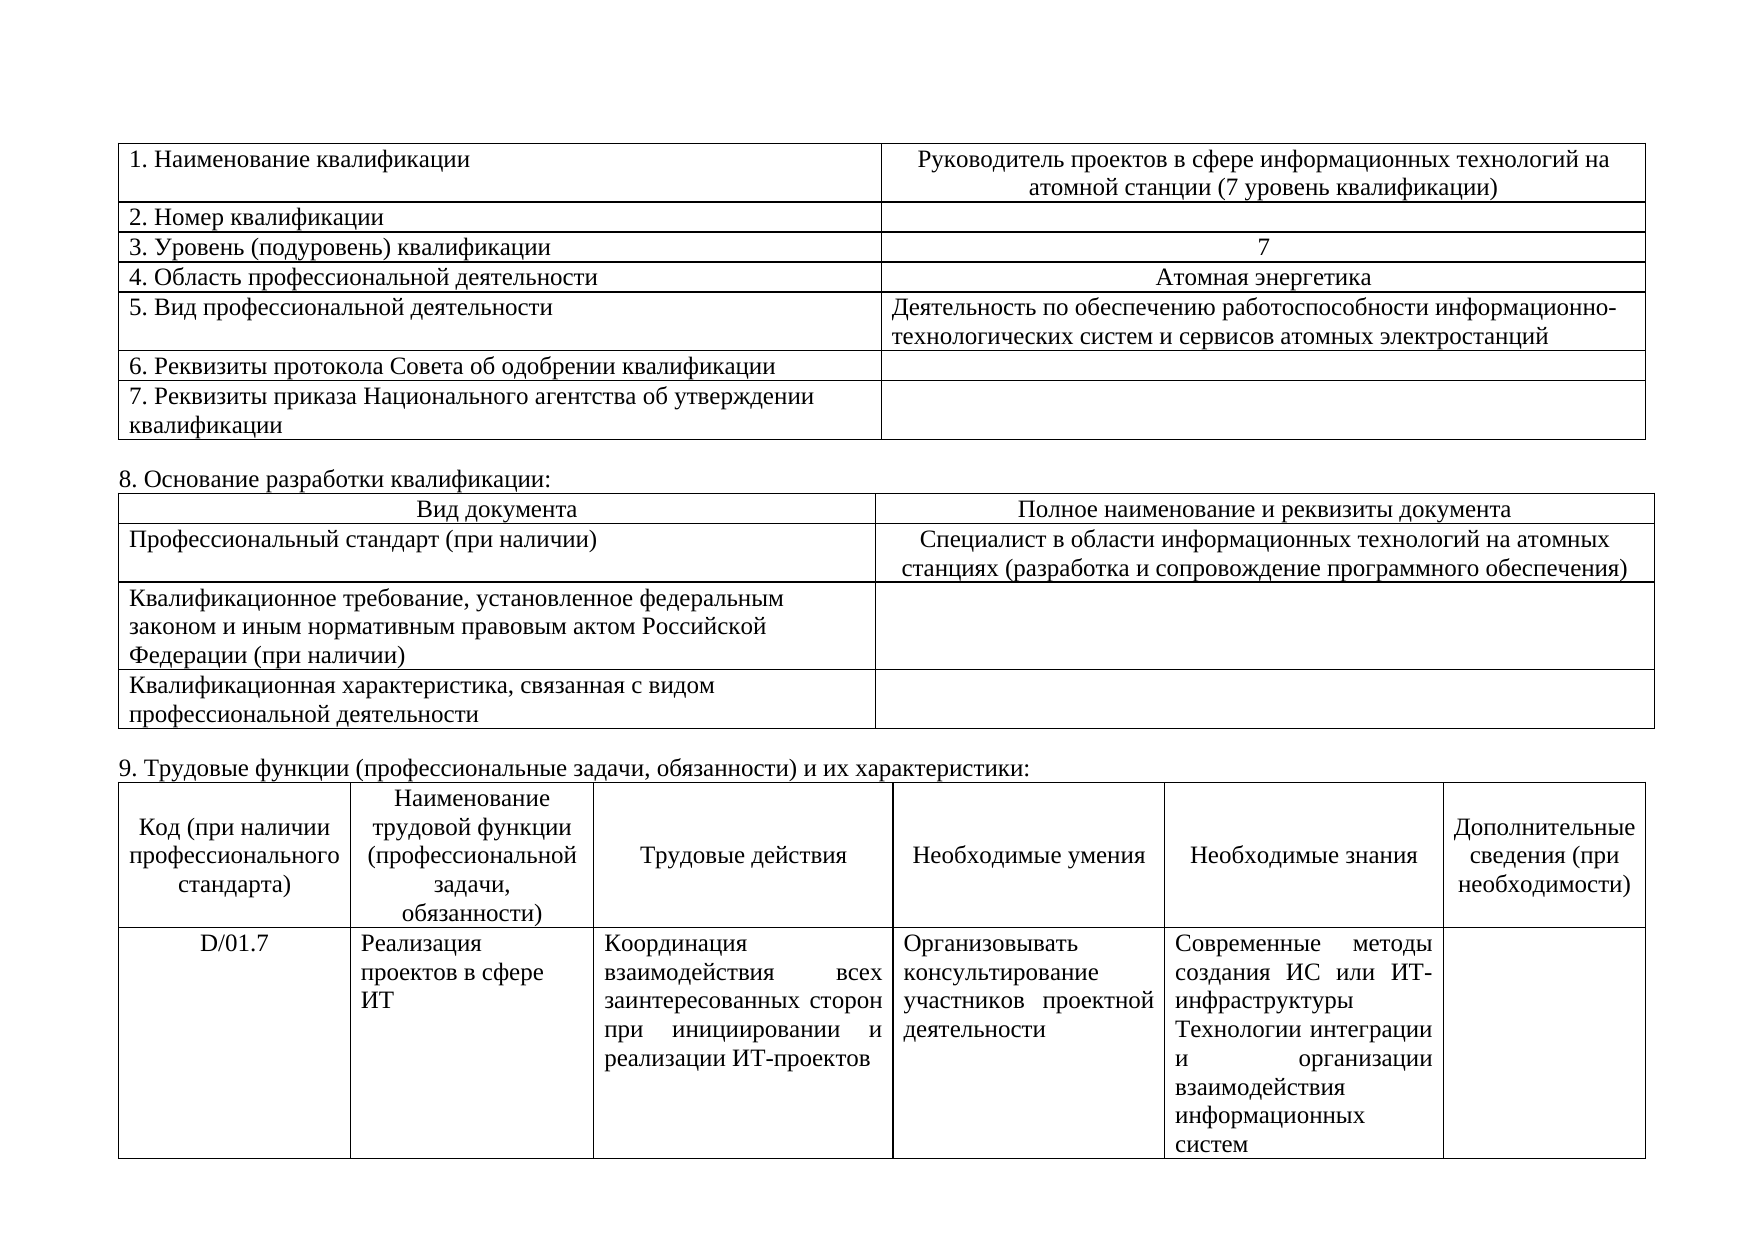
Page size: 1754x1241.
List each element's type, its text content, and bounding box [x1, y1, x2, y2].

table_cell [1165, 928, 1443, 1158]
table_cell 2. Номер квалификации [119, 203, 881, 231]
table_header 1. Наименование квалификации [119, 144, 881, 201]
text 8. Основание разработки квалификации: [118, 464, 1635, 493]
table_header Вид документа [119, 494, 875, 523]
text 9. Трудовые функции (профессиональные задачи, обязанности) и их характеристики: [118, 753, 1635, 782]
table_cell 5. Вид профессиональной деятельности [119, 293, 881, 350]
table_cell [882, 351, 1645, 380]
table_cell D/01.7 [119, 928, 350, 1158]
table_cell Атомная энергетика [882, 263, 1645, 291]
table_header Необходимые умения [894, 783, 1164, 927]
table_cell [876, 670, 1654, 728]
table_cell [894, 928, 1164, 1158]
table_header Необходимые знания [1165, 783, 1443, 927]
table_header Наименование трудовой функции (профессиональной задачи, обязанности) [351, 783, 593, 927]
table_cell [351, 928, 593, 1158]
table_cell Квалификационное требование, установленное федеральным законом и иным нормативным правовым актом Российской Федерации (при наличии) [119, 583, 875, 669]
table_cell Специалист в области информационных технологий на атомных станциях (разработка и сопровождение программного обеспечения) [876, 524, 1654, 581]
table_cell 3. Уровень (подуровень) квалификации [119, 233, 881, 261]
table_cell 6. Реквизиты протокола Совета об одобрении квалификации [119, 351, 881, 380]
table_cell [876, 583, 1654, 669]
table_header Руководитель проектов в сфере информационных технологий на атомной станции (7 уровень квалификации) [882, 144, 1645, 201]
table_cell 7 [882, 233, 1645, 261]
table_header Полное наименование и реквизиты документа [876, 494, 1654, 523]
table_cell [594, 928, 892, 1158]
table_cell [882, 203, 1645, 231]
table_cell Деятельность по обеспечению работоспособности информационно-технологических систем и сервисов атомных электростанций [882, 293, 1645, 350]
table_cell 4. Область профессиональной деятельности [119, 263, 881, 291]
table_cell 7. Реквизиты приказа Национального агентства об утверждении квалификации [119, 381, 881, 439]
table_header Трудовые действия [594, 783, 892, 927]
table_cell Профессиональный стандарт (при наличии) [119, 524, 875, 581]
table_header Код (при наличии профессионального стандарта) [119, 783, 350, 927]
table_cell Квалификационная характеристика, связанная с видом профессиональной деятельности [119, 670, 875, 728]
table_header Дополнительные сведения (при необходимости) [1444, 783, 1645, 927]
table_cell [1444, 928, 1645, 1158]
table_cell [882, 381, 1645, 439]
